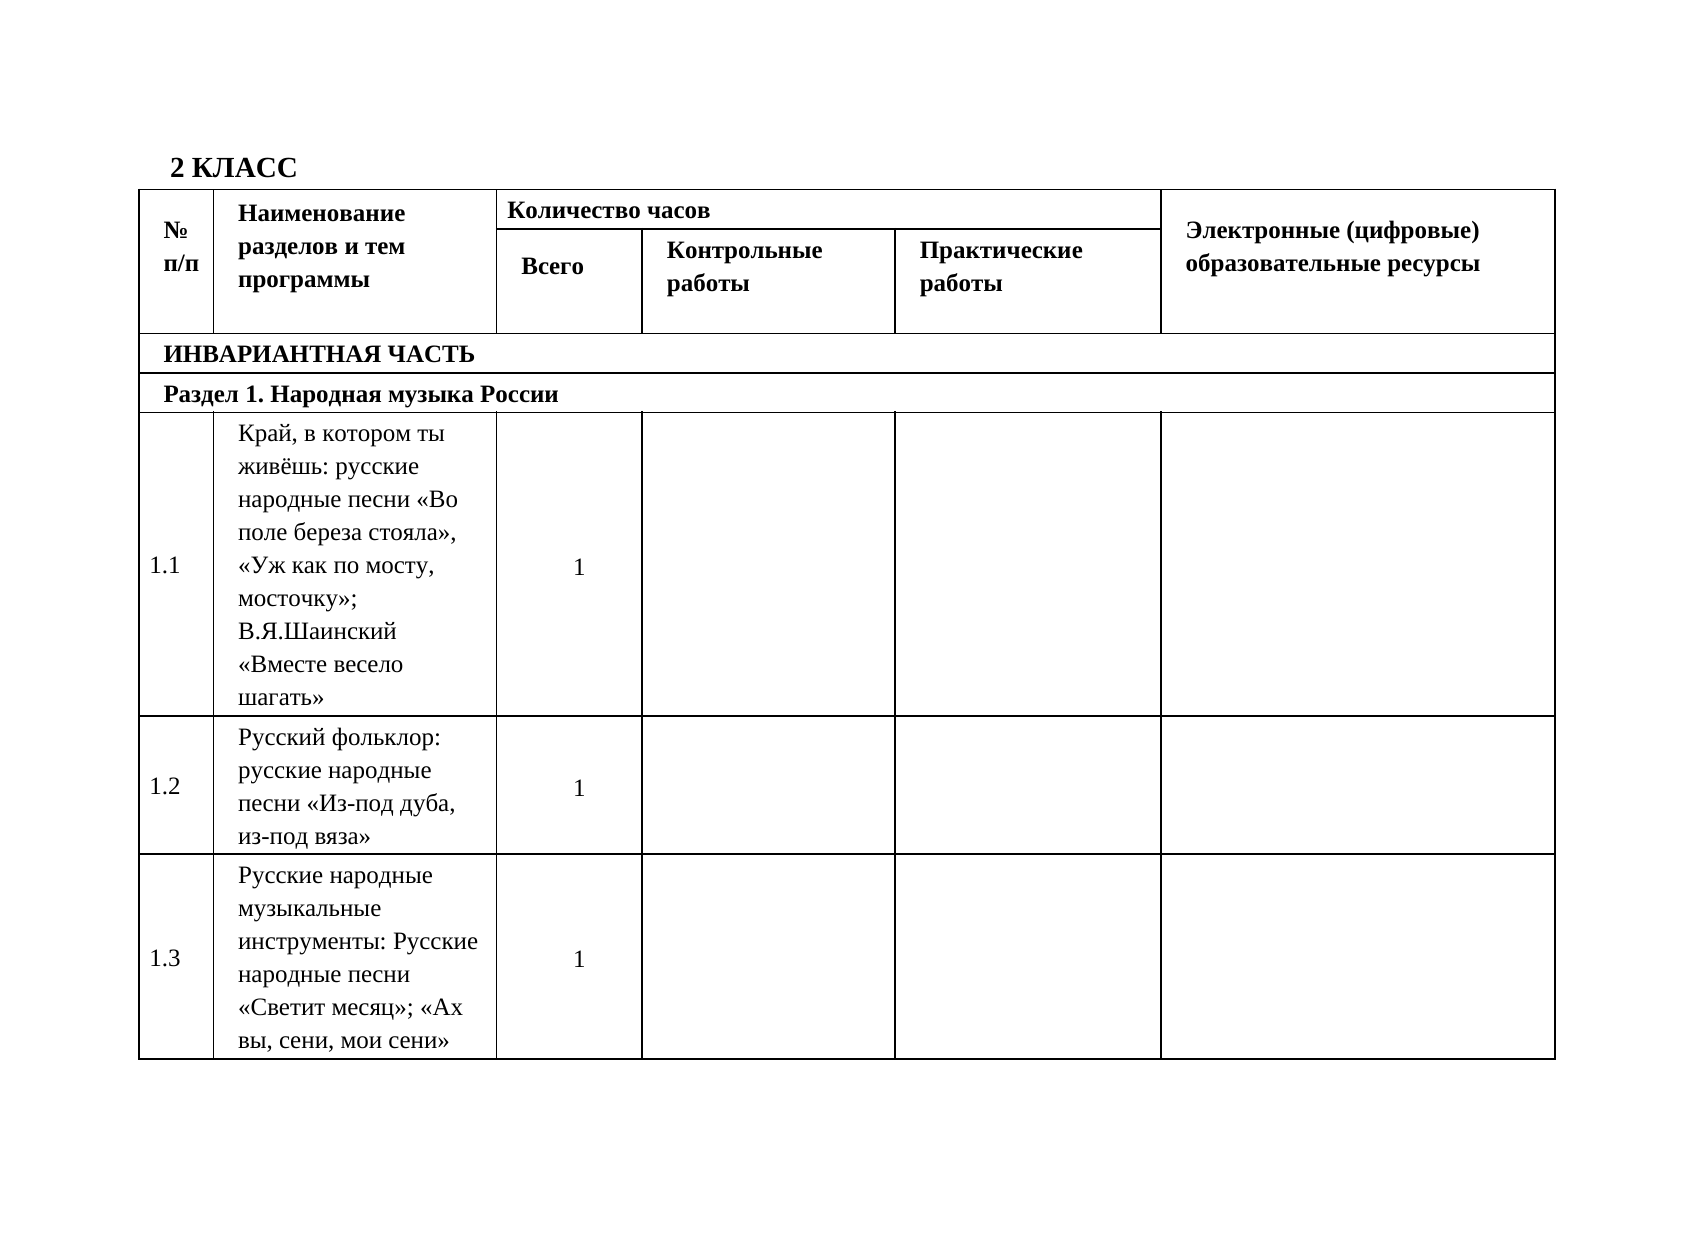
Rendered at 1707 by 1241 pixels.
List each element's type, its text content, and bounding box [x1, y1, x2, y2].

table_cell 1 [497, 855, 641, 1058]
table_cell Контрольные работы [643, 230, 894, 333]
table_cell ИНВАРИАНТНАЯ ЧАСТЬ [140, 334, 1554, 372]
table_cell 1 [497, 413, 641, 715]
table_cell Русский фольклор: русские народные песни «Из-под дуба, из-под вяза» [214, 717, 496, 853]
table_cell Раздел 1. Народная музыка России [140, 374, 1554, 411]
table_cell Край, в котором ты живёшь: русские народные песни «Во поле береза стояла», «Уж как по мосту, мосточку»; В.Я.Шаинский «Вместе весело шагать» [214, 413, 496, 715]
table_cell [643, 413, 894, 715]
table_header Электронные (цифровые) образовательные ресурсы [1162, 190, 1554, 333]
table_cell Практические работы [896, 230, 1160, 333]
table_cell [896, 413, 1160, 715]
table_cell [1162, 855, 1554, 1058]
table_cell [1162, 717, 1554, 853]
table_cell [896, 717, 1160, 853]
table_cell [643, 855, 894, 1058]
table_header № п/п [140, 190, 213, 333]
table_cell Всего [497, 230, 641, 333]
table_header Количество часов [497, 190, 1160, 228]
table_cell 1 [497, 717, 641, 853]
table_cell [1162, 413, 1554, 715]
table_cell 1.3 [140, 855, 213, 1058]
table_cell Русские народные музыкальные инструменты: Русские народные песни «Светит месяц»; «Ах вы, сени, мои сени» [214, 855, 496, 1058]
table_cell 1.1 [140, 413, 213, 715]
table_header Наименование разделов и тем программы [214, 190, 496, 333]
text 2 КЛАСС [162, 150, 1557, 183]
table_cell 1.2 [140, 717, 213, 853]
table_cell [643, 717, 894, 853]
table_cell [896, 855, 1160, 1058]
